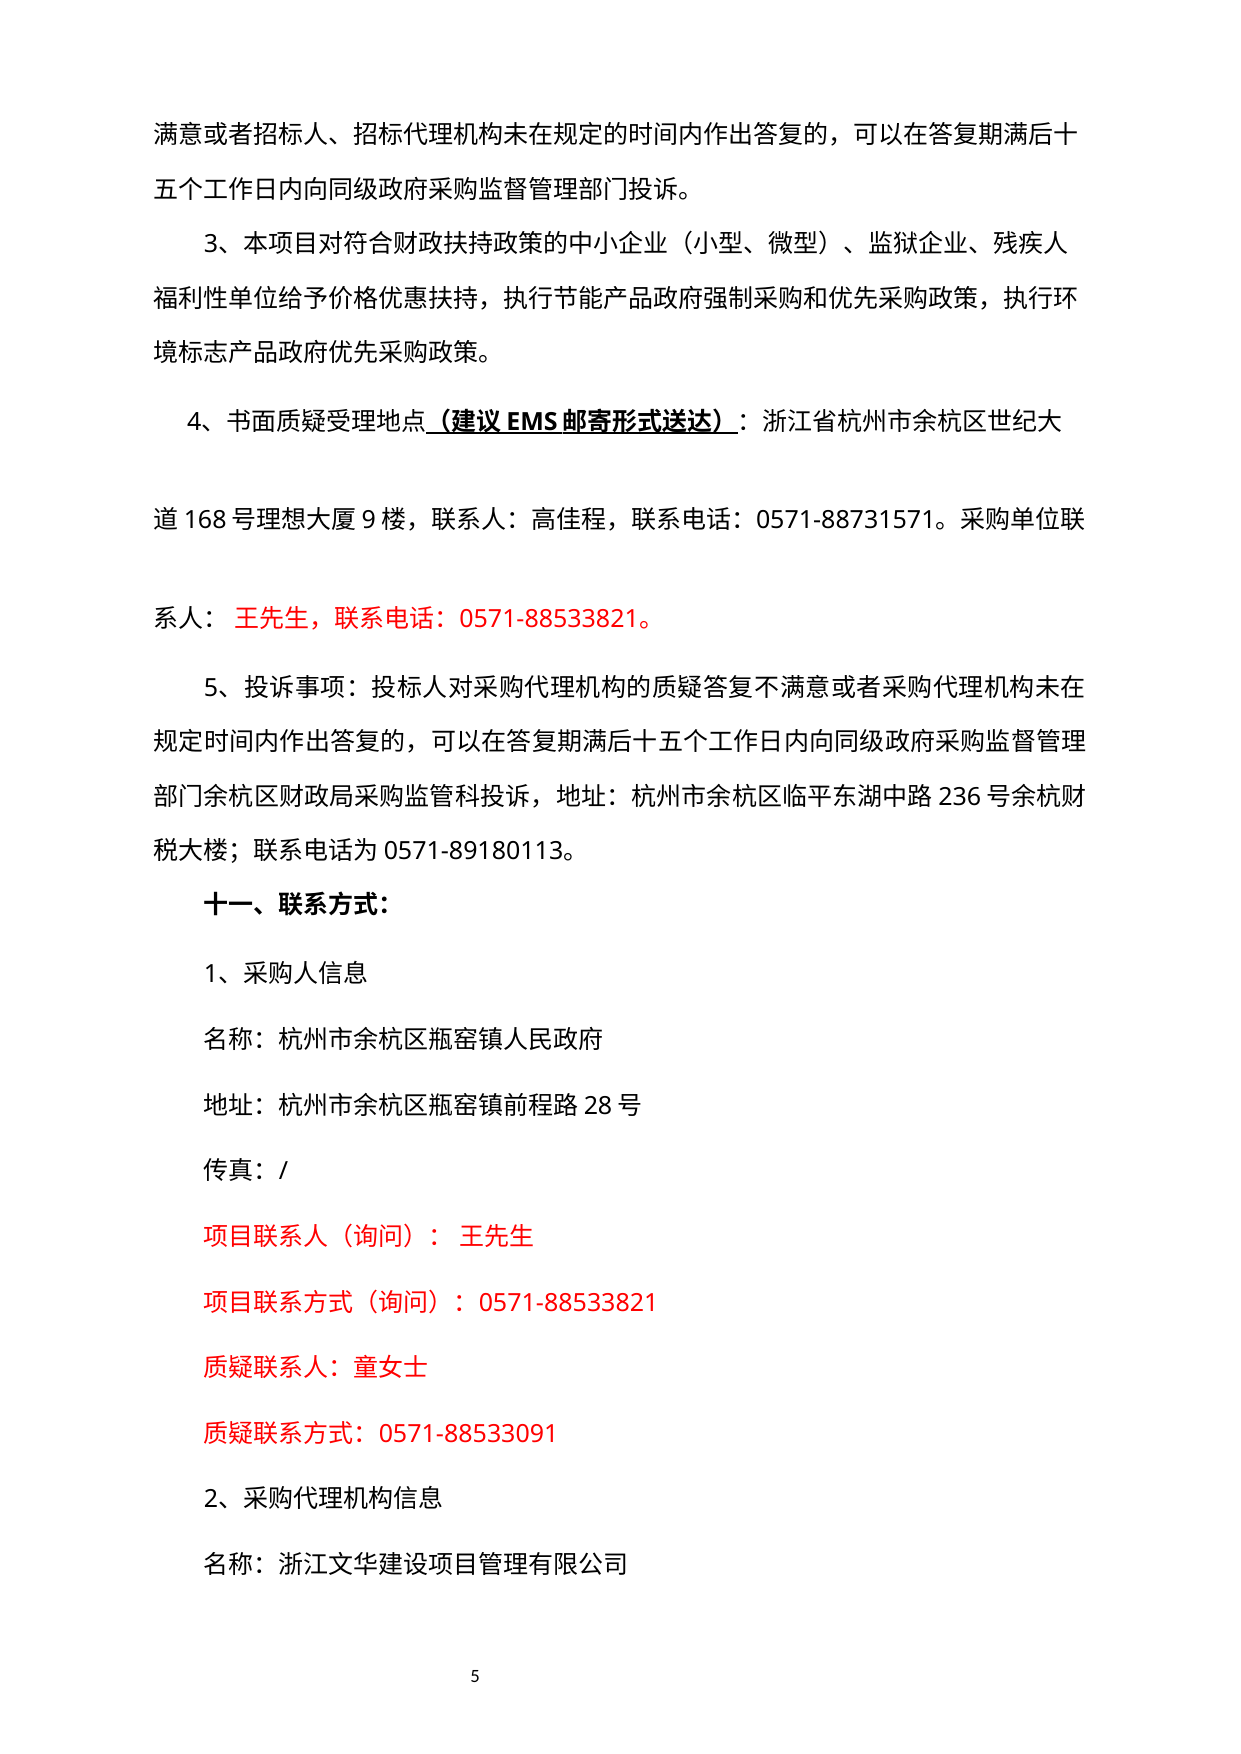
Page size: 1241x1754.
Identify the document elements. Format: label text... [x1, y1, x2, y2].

text 1、采购人信息 [153, 939, 1087, 1005]
text 2、采购代理机构信息 [153, 1464, 1087, 1530]
text 质疑联系人：童女士 [153, 1333, 1087, 1399]
text 项目联系人（询问）： 王先生 [153, 1202, 1087, 1267]
text 5、投诉事项：投标人对采购代理机构的质疑答复不满意或者采购代理机构未在规定时间内作出答复的，可以在答复期满后十五个工作日内向同级政府采购监督管理部门余杭区财政局采购监管科投诉，地址：杭州市余杭区临平东湖中路236号余杭财税大楼；联系电话为0571-89180113。 [153, 667, 1087, 867]
text 4、书面质疑受理地点（建议EMS邮寄形式送达）：浙江省杭州市余杭区世纪大道168号理想大厦9楼，联系人：高佳程，联系电话：0571-88731571。采购单位联系人： 王先生，联系电话：0571-88533821。 [153, 387, 1087, 649]
text 地址：杭州市余杭区瓶窑镇前程路28号 [153, 1071, 1087, 1136]
text 项目联系方式（询问）：0571-88533821 [153, 1267, 1087, 1333]
text 十一、联系方式： [153, 885, 1087, 921]
text 名称：浙江文华建设项目管理有限公司 [153, 1530, 1087, 1596]
text 传真：/ [153, 1136, 1087, 1202]
text 名称：杭州市余杭区瓶窑镇人民政府 [153, 1005, 1087, 1071]
text 3、本项目对符合财政扶持政策的中小企业（小型、微型）、监狱企业、残疾人福利性单位给予价格优惠扶持，执行节能产品政府强制采购和优先采购政策，执行环境标志产品政府优先采购政策。 [153, 224, 1087, 369]
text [153, 115, 1087, 206]
text 质疑联系方式：0571-88533091 [153, 1399, 1087, 1464]
